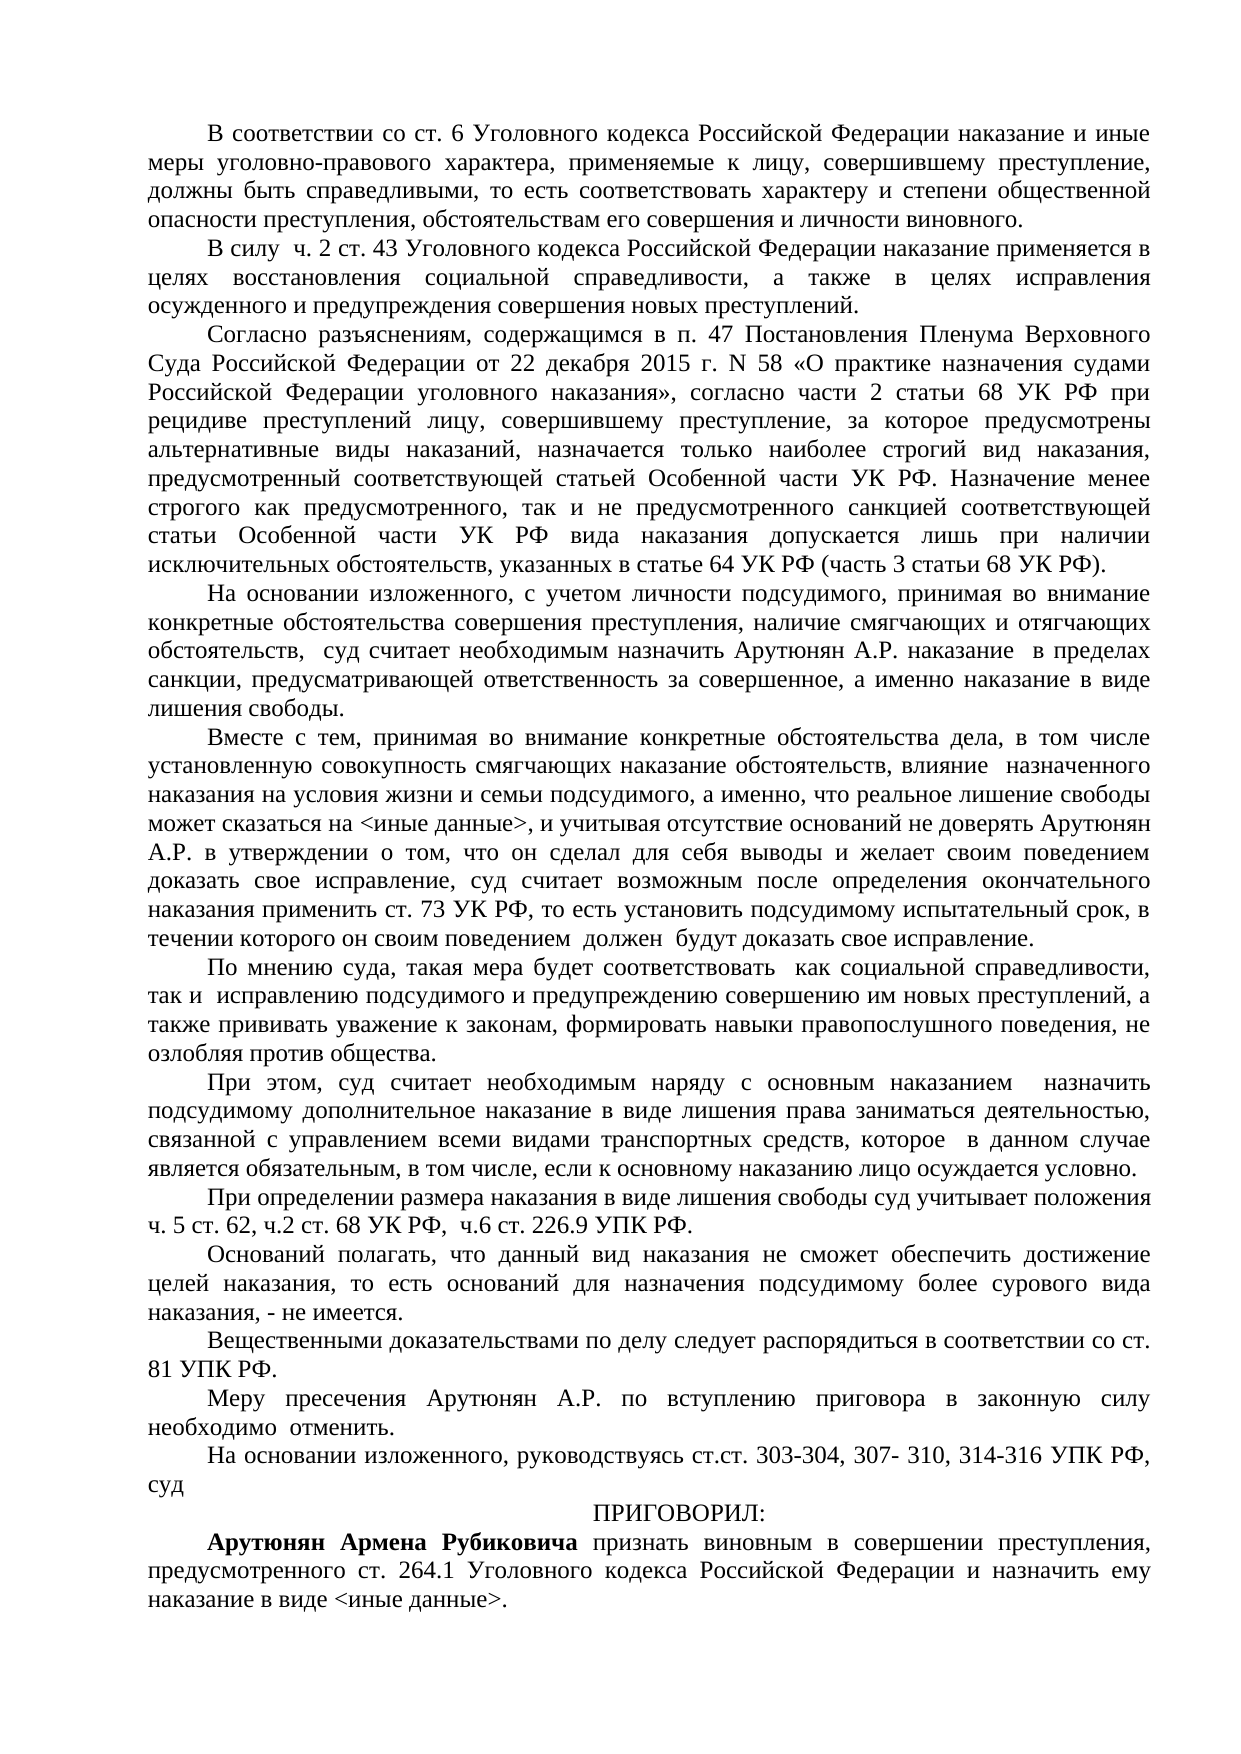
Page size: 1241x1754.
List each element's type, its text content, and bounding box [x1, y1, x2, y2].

text Меру пресечения Арутюнян А.Р. по вступлению приговора в законную силу необходимо отменить. [148, 1383, 1152, 1441]
text При определении размера наказания в виде лишения свободы суд учитывает положения ч. 5 ст. 62, ч.2 ст. 68 УК РФ, ч.6 ст. 226.9 УПК РФ. [148, 1182, 1152, 1239]
text В силу ч. 2 ст. 43 Уголовного кодекса Российской Федерации наказание применяется в целях восстановления социальной справедливости, а также в целях исправления осужденного и предупреждения совершения новых преступлений. [148, 233, 1152, 319]
text На основании изложенного, руководствуясь ст.ст. 303-304, 307- 310, 314-316 УПК РФ, суд [148, 1441, 1152, 1498]
text ПРИГОВОРИЛ: [148, 1498, 1152, 1527]
text На основании изложенного, с учетом личности подсудимого, принимая во внимание конкретные обстоятельства совершения преступления, наличие смягчающих и отягчающих обстоятельств, суд считает необходимым назначить Арутюнян А.Р. наказание в пределах санкции, предусматривающей ответственность за совершенное, а именно наказание в виде лишения свободы. [148, 578, 1152, 722]
text По мнению суда, такая мера будет соответствовать как социальной справедливости, так и исправлению подсудимого и предупреждению совершению им новых преступлений, а также прививать уважение к законам, формировать навыки правопослушного поведения, не озлобляя против общества. [148, 952, 1152, 1067]
text Вместе с тем, принимая во внимание конкретные обстоятельства дела, в том числе установленную совокупность смягчающих наказание обстоятельств, влияние назначенного наказания на условия жизни и семьи подсудимого, а именно, что реальное лишение свободы может сказаться на <иные данные>, и учитывая отсутствие оснований не доверять Арутюнян А.Р. в утверждении о том, что он сделал для себя выводы и желает своим поведением доказать свое исправление, суд считает возможным после определения окончательного наказания применить ст. 73 УК РФ, то есть установить подсудимому испытательный срок, в течении которого он своим поведением должен будут доказать свое исправление. [148, 722, 1152, 952]
text Оснований полагать, что данный вид наказания не сможет обеспечить достижение целей наказания, то есть оснований для назначения подсудимому более сурового вида наказания, - не имеется. [148, 1239, 1152, 1326]
text Согласно разъяснениям, содержащимся в п. 47 Постановления Пленума Верховного Суда Российской Федерации от 22 декабря 2015 г. N 58 «О практике назначения судами Российской Федерации уголовного наказания», согласно части 2 статьи 68 УК РФ при рецидиве преступлений лицу, совершившему преступление, за которое предусмотрены альтернативные виды наказаний, назначается только наиболее строгий вид наказания, предусмотренный соответствующей статьей Особенной части УК РФ. Назначение менее строгого как предусмотренного, так и не предусмотренного санкцией соответствующей статьи Особенной части УК РФ вида наказания допускается лишь при наличии исключительных обстоятельств, указанных в статье 64 УК РФ (часть 3 статьи 68 УК РФ). [148, 319, 1152, 578]
text В соответствии со ст. 6 Уголовного кодекса Российской Федерации наказание и иные меры уголовно-правового характера, применяемые к лицу, совершившему преступление, должны быть справедливыми, то есть соответствовать характеру и степени общественной опасности преступления, обстоятельствам его совершения и личности виновного. [148, 118, 1152, 233]
text Арутюнян Армена Рубиковича признать виновным в совершении преступления, предусмотренного ст. 264.1 Уголовного кодекса Российской Федерации и назначить ему наказание в виде <иные данные>. [148, 1527, 1152, 1613]
text Вещественными доказательствами по делу следует распорядиться в соответствии со ст. 81 УПК РФ. [148, 1326, 1152, 1383]
text При этом, суд считает необходимым наряду с основным наказанием назначить подсудимому дополнительное наказание в виде лишения права заниматься деятельностью, связанной с управлением всеми видами транспортных средств, которое в данном случае является обязательным, в том числе, если к основному наказанию лицо осуждается условно. [148, 1067, 1152, 1182]
